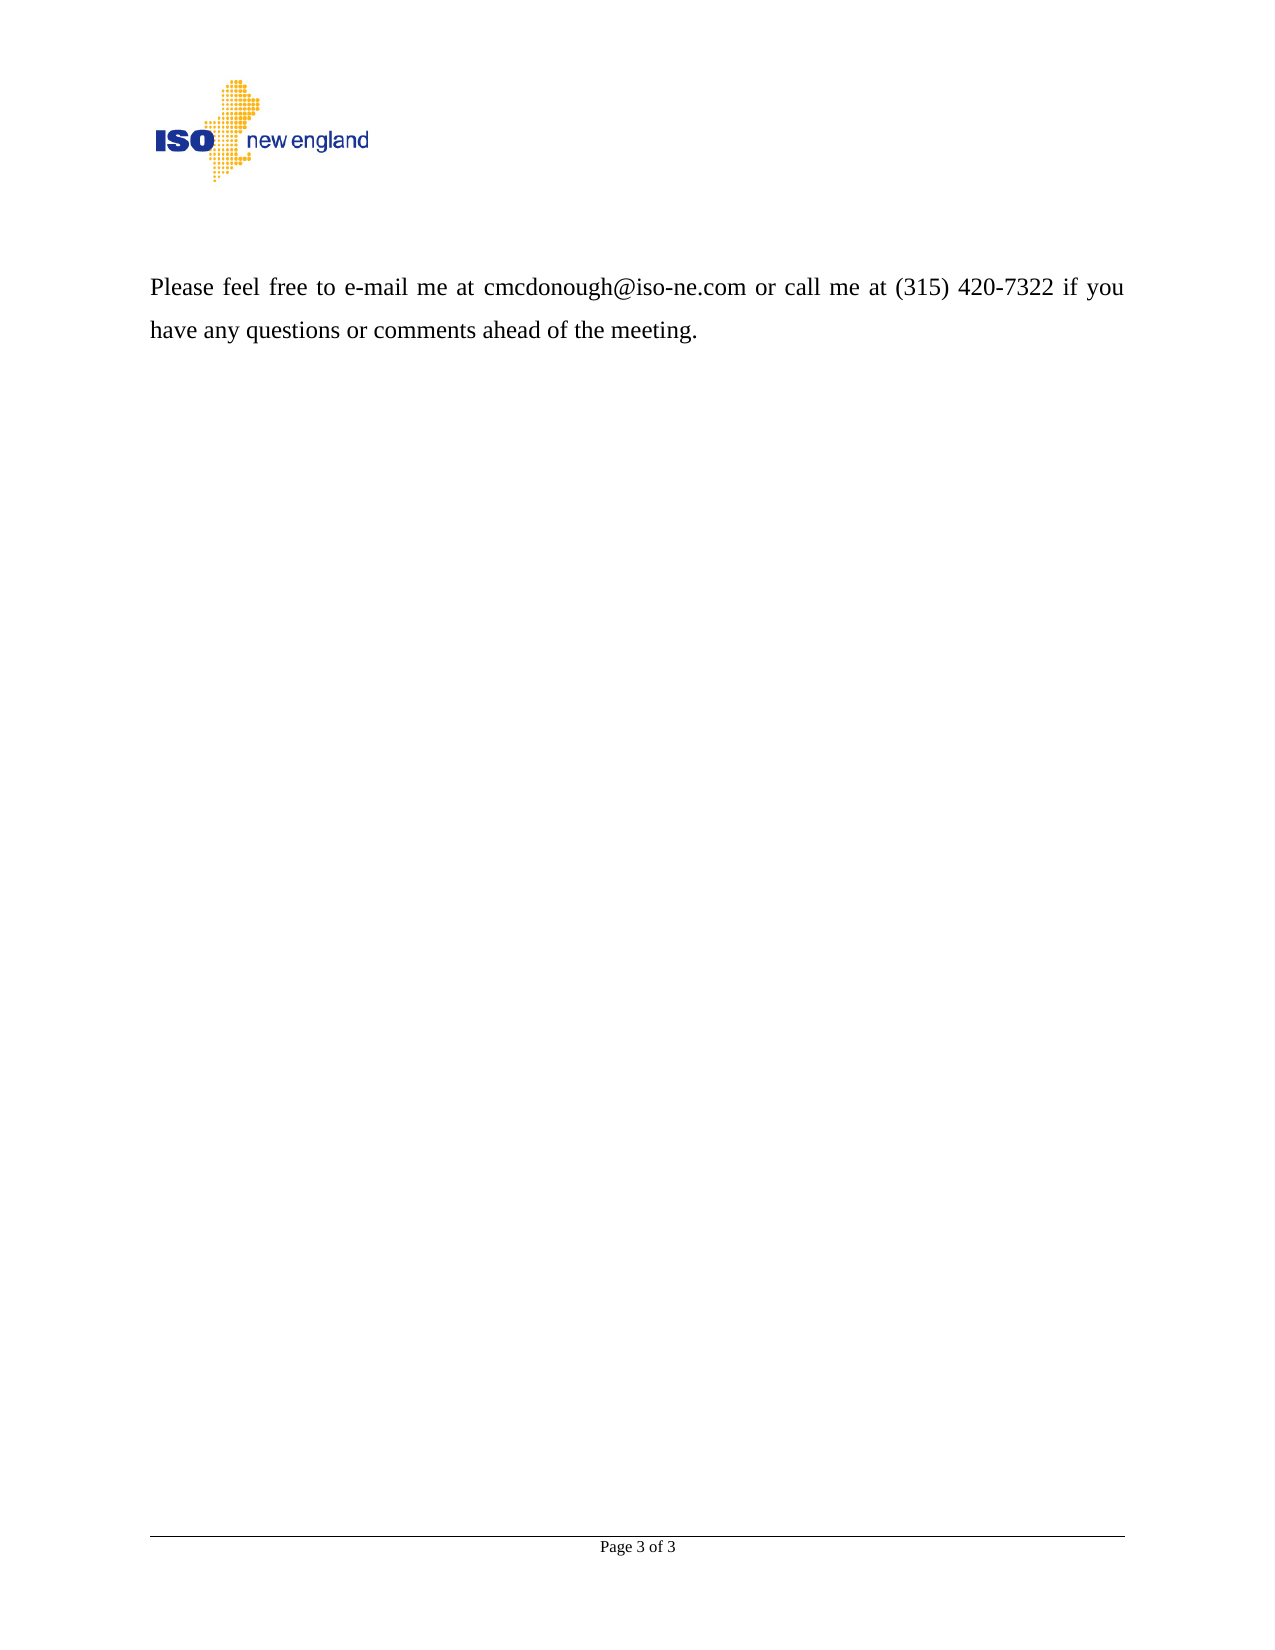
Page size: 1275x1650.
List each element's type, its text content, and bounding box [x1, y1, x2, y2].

text Please feel free to e-mail me at cmcdonough@iso-ne.com or call me at (315) 420-7322 if you have any questions or comments ahead of the meeting. [150, 272, 1125, 344]
picture [152, 75, 370, 187]
